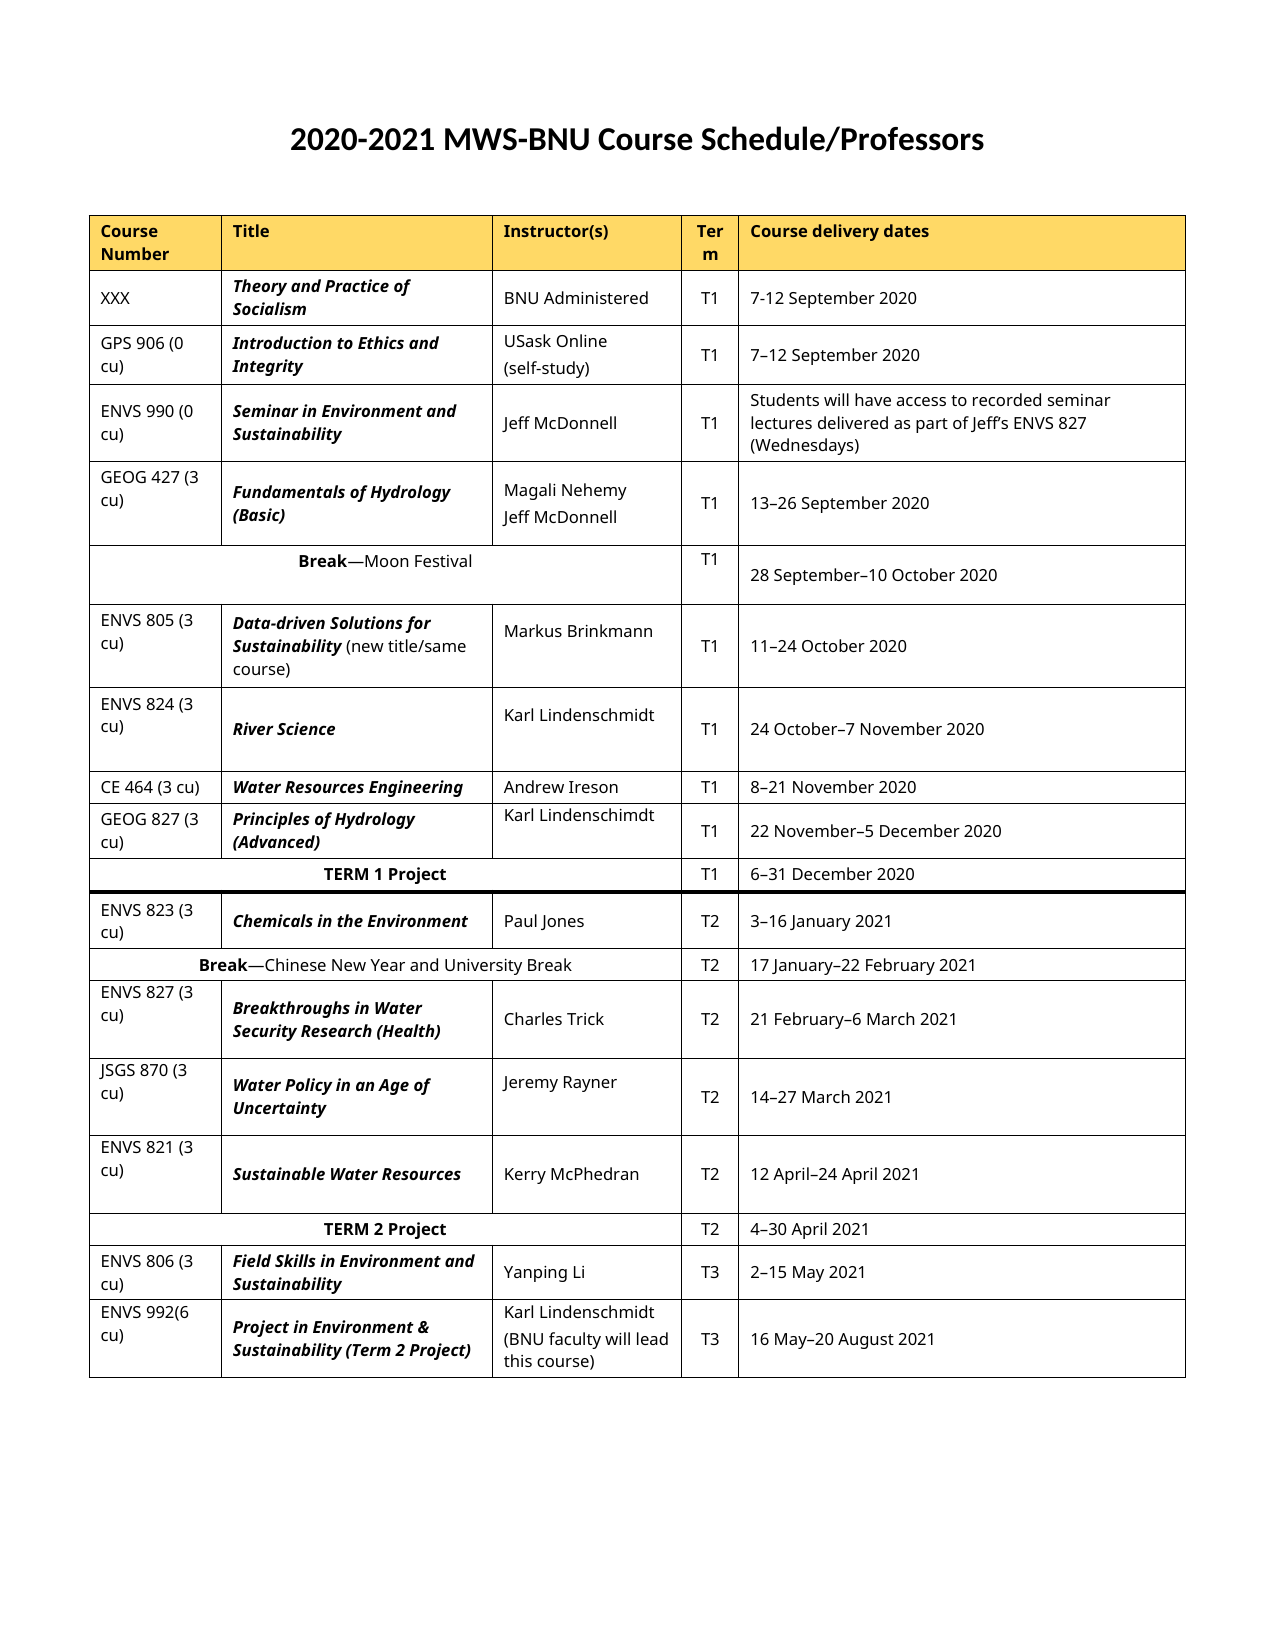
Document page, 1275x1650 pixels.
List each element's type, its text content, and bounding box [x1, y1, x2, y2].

table_cell 16 May–20 August 2021 [739, 1300, 1185, 1377]
table_cell Jeremy Rayner [493, 1059, 681, 1135]
table_cell Paul Jones [493, 894, 681, 948]
table_cell Water Resources Engineering [222, 772, 492, 803]
table_cell Break—Chinese New Year and University Break [90, 949, 681, 980]
table_cell 28 September–10 October 2020 [739, 546, 1185, 603]
table_cell 14–27 March 2021 [739, 1059, 1185, 1135]
table_cell 11–24 October 2020 [739, 605, 1185, 687]
table_cell 4–30 April 2021 [739, 1214, 1185, 1244]
table_cell T2 [682, 981, 738, 1057]
table_cell 22 November–5 December 2020 [739, 804, 1185, 857]
table_cell CE 464 (3 cu) [90, 772, 221, 803]
table_cell 21 February–6 March 2021 [739, 981, 1185, 1057]
table_cell Water Policy in an Age of Uncertainty [222, 1059, 492, 1135]
table_cell Karl Lindenschimdt [493, 804, 681, 857]
table_cell Field Skills in Environment and Sustainability [222, 1246, 492, 1299]
table_cell T1 [682, 271, 738, 324]
table_cell Markus Brinkmann [493, 605, 681, 687]
table_cell Kerry McPhedran [493, 1136, 681, 1212]
table_header Instructor(s) [493, 216, 681, 270]
table_cell ENVS 824 (3 cu) [90, 688, 221, 771]
table_cell T3 [682, 1246, 738, 1299]
table_cell ENVS 806 (3 cu) [90, 1246, 221, 1299]
table_header Course delivery dates [739, 216, 1185, 270]
table_cell GEOG 827 (3 cu) [90, 804, 221, 857]
table_cell T1 [682, 385, 738, 461]
table_cell ENVS 821 (3 cu) [90, 1136, 221, 1212]
table_cell ENVS 990 (0 cu) [90, 385, 221, 461]
table_cell GPS 906 (0 cu) [90, 326, 221, 383]
table_cell T1 [682, 859, 738, 889]
table_cell T2 [682, 1136, 738, 1212]
table_cell 24 October–7 November 2020 [739, 688, 1185, 771]
table_cell JSGS 870 (3 cu) [90, 1059, 221, 1135]
table_cell ENVS 827 (3 cu) [90, 981, 221, 1057]
table_cell 17 January–22 February 2021 [739, 949, 1185, 980]
table_cell Introduction to Ethics and Integrity [222, 326, 492, 383]
table_cell Students will have access to recorded seminar lectures delivered as part of Jeff’s ENVS 827 (Wednesdays) [739, 385, 1185, 461]
table_cell ENVS 823 (3 cu) [90, 894, 221, 948]
table_cell Principles of Hydrology (Advanced) [222, 804, 492, 857]
table_cell T1 [682, 462, 738, 544]
table_cell 13–26 September 2020 [739, 462, 1185, 544]
table_cell ENVS 805 (3 cu) [90, 605, 221, 687]
table_cell BNU Administered [493, 271, 681, 324]
table_cell 7-12 September 2020 [739, 271, 1185, 324]
table_cell XXX [90, 271, 221, 324]
table_cell Magali Nehemy Jeff McDonnell [493, 462, 681, 544]
table_cell T2 [682, 949, 738, 980]
table_cell USask Online (self-study) [493, 326, 681, 383]
table_cell T1 [682, 605, 738, 687]
table_cell 12 April–24 April 2021 [739, 1136, 1185, 1212]
table_cell TERM 2 Project [90, 1214, 681, 1244]
table_header Title [222, 216, 492, 270]
table_cell TERM 1 Project [90, 859, 681, 889]
table_header Course Number [90, 216, 221, 270]
table_cell T2 [682, 1214, 738, 1244]
table_cell Jeff McDonnell [493, 385, 681, 461]
table_cell Yanping Li [493, 1246, 681, 1299]
table_cell Karl Lindenschmidt (BNU faculty will lead this course) [493, 1300, 681, 1377]
table_cell T2 [682, 1059, 738, 1135]
table_cell T1 [682, 546, 738, 603]
table_cell Breakthroughs in Water Security Research (Health) [222, 981, 492, 1057]
table_cell 7–12 September 2020 [739, 326, 1185, 383]
table_cell Charles Trick [493, 981, 681, 1057]
table_cell River Science [222, 688, 492, 771]
table_cell Data-driven Solutions for Sustainability (new title/same course) [222, 605, 492, 687]
table_cell Sustainable Water Resources [222, 1136, 492, 1212]
table_cell T1 [682, 326, 738, 383]
table_cell T1 [682, 804, 738, 857]
table_header Term [682, 216, 738, 270]
table_cell Break—Moon Festival [90, 546, 681, 603]
table_cell GEOG 427 (3 cu) [90, 462, 221, 544]
table_cell T1 [682, 772, 738, 803]
table_cell T3 [682, 1300, 738, 1377]
table_cell Chemicals in the Environment [222, 894, 492, 948]
table_cell T1 [682, 688, 738, 771]
table_cell Theory and Practice of Socialism [222, 271, 492, 324]
table_cell T2 [682, 894, 738, 948]
table_cell Fundamentals of Hydrology (Basic) [222, 462, 492, 544]
table_cell 6–31 December 2020 [739, 859, 1185, 889]
table_cell Karl Lindenschmidt [493, 688, 681, 771]
table_cell 2–15 May 2021 [739, 1246, 1185, 1299]
table_cell Seminar in Environment and Sustainability [222, 385, 492, 461]
table_cell Andrew Ireson [493, 772, 681, 803]
table_cell 3–16 January 2021 [739, 894, 1185, 948]
table_cell ENVS 992(6 cu) [90, 1300, 221, 1377]
table_cell Project in Environment & Sustainability (Term 2 Project) [222, 1300, 492, 1377]
table_cell 8–21 November 2020 [739, 772, 1185, 803]
text 2020-2021 MWS-BNU Course Schedule/Professors [89, 118, 1186, 159]
